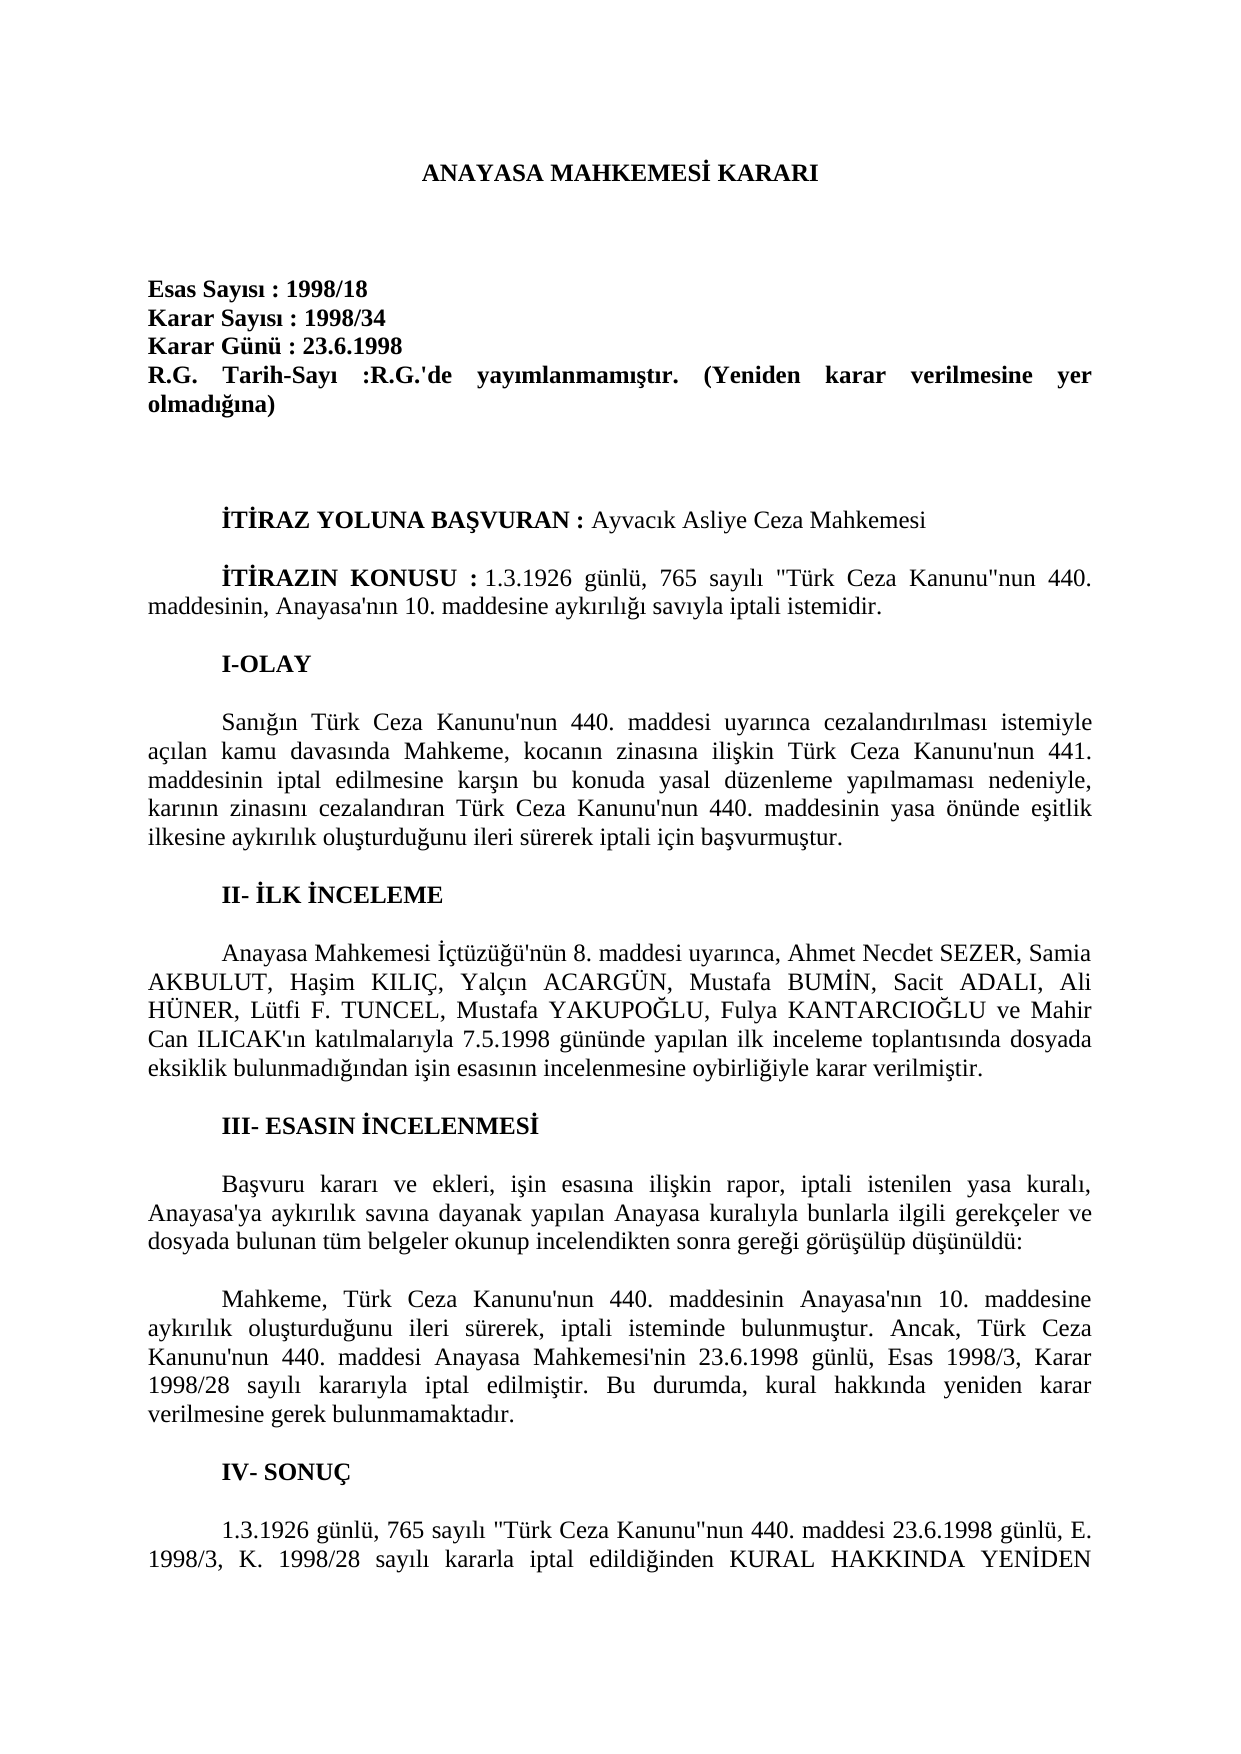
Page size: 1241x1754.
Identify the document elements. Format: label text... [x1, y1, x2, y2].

text I-OLAY [148, 649, 1093, 678]
text IV- SONUÇ [148, 1457, 1093, 1486]
text Sanığın Türk Ceza Kanunu'nun 440. maddesi uyarınca cezalandırılması istemiyle açılan kamu davasında Mahkeme, kocanın zinasına ilişkin Türk Ceza Kanunu'nun 441. maddesinin iptal edilmesine karşın bu konuda yasal düzenleme yapılmaması nedeniyle, karının zinasını cezalandıran Türk Ceza Kanunu'nun 440. maddesinin yasa önünde eşitlik ilkesine aykırılık oluşturduğunu ileri sürerek iptali için başvurmuştur. [148, 707, 1093, 851]
text ANAYASA MAHKEMESİ KARARI [148, 158, 1093, 187]
text III- ESASIN İNCELENMESİ [148, 1111, 1093, 1140]
text Mahkeme, Türk Ceza Kanunu'nun 440. maddesinin Anayasa'nın 10. maddesine aykırılık oluşturduğunu ileri sürerek, iptali isteminde bulunmuştur. Ancak, Türk Ceza Kanunu'nun 440. maddesi Anayasa Mahkemesi'nin 23.6.1998 günlü, Esas 1998/3, Karar 1998/28 sayılı kararıyla iptal edilmiştir. Bu durumda, kural hakkında yeniden karar verilmesine gerek bulunmamaktadır. [148, 1284, 1093, 1428]
text Karar Günü : 23.6.1998 [148, 331, 1093, 360]
text Anayasa Mahkemesi İçtüzüğü'nün 8. maddesi uyarınca, Ahmet Necdet SEZER, Samia AKBULUT, Haşim KILIÇ, Yalçın ACARGÜN, Mustafa BUMİN, Sacit ADALI, Ali HÜNER, Lütfi F. TUNCEL, Mustafa YAKUPOĞLU, Fulya KANTARCIOĞLU ve Mahir Can ILICAK'ın katılmalarıyla 7.5.1998 gününde yapılan ilk inceleme toplantısında dosyada eksiklik bulunmadığından işin esasının incelenmesine oybirliğiyle karar verilmiştir. [148, 938, 1093, 1082]
text İTİRAZ YOLUNA BAŞVURAN : Ayvacık Asliye Ceza Mahkemesi [148, 505, 1093, 533]
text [148, 1515, 1093, 1573]
text İTİRAZIN KONUSU : 1.3.1926 günlü, 765 sayılı "Türk Ceza Kanunu"nun 440. maddesinin, Anayasa'nın 10. maddesine aykırılığı savıyla iptali istemidir. [148, 563, 1093, 620]
text Karar Sayısı : 1998/34 [148, 303, 1093, 331]
text R.G. Tarih-Sayı :R.G.'de yayımlanmamıştır. (Yeniden karar verilmesine yer olmadığına) [148, 360, 1093, 418]
text II- İLK İNCELEME [148, 880, 1093, 909]
text Başvuru kararı ve ekleri, işin esasına ilişkin rapor, iptali istenilen yasa kuralı, Anayasa'ya aykırılık savına dayanak yapılan Anayasa kuralıyla bunlarla ilgili gerekçeler ve dosyada bulunan tüm belgeler okunup incelendikten sonra gereği görüşülüp düşünüldü: [148, 1169, 1093, 1255]
text Esas Sayısı : 1998/18 [148, 274, 1093, 303]
